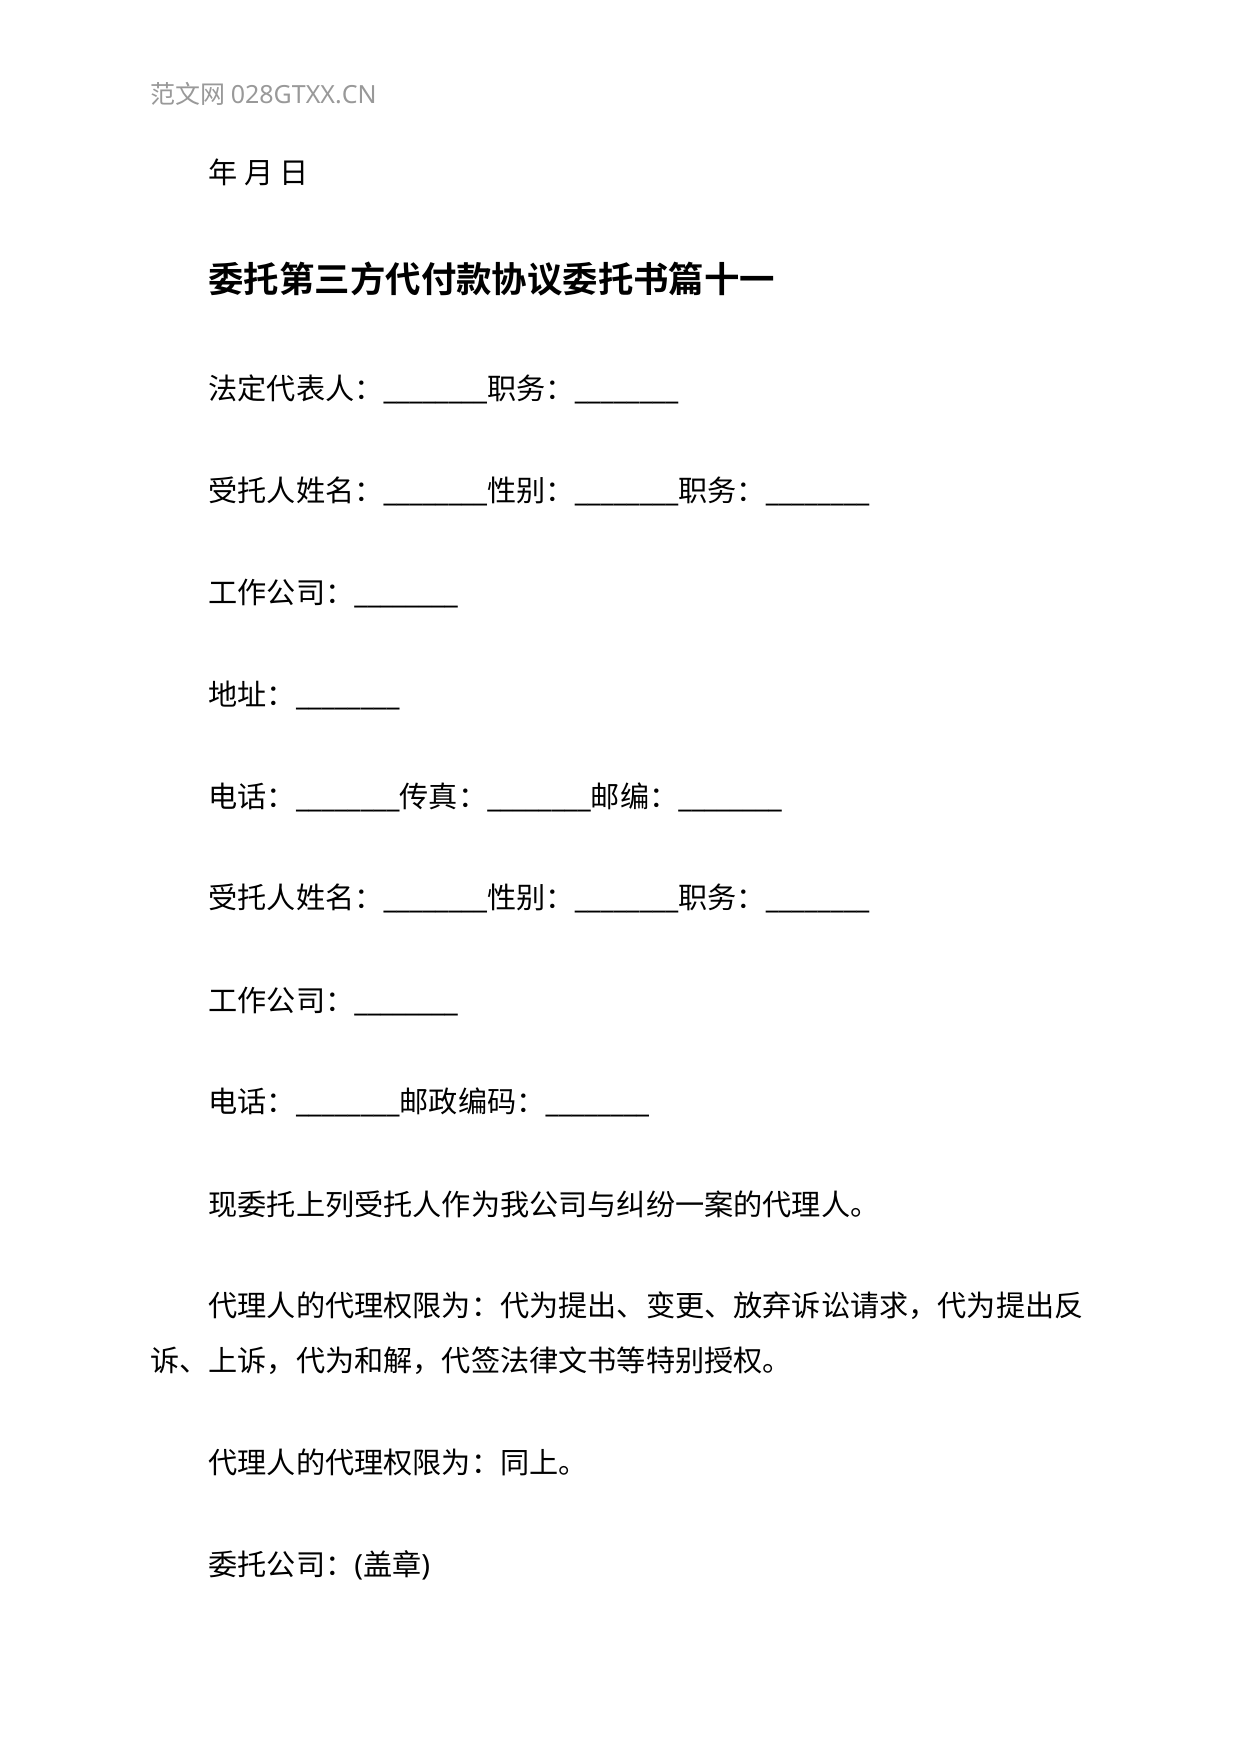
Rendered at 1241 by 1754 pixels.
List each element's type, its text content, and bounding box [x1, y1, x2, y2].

text 委托公司：(盖章) [150, 1541, 1090, 1584]
text 电话：________邮政编码：________ [150, 1079, 1090, 1121]
text 工作公司：________ [150, 569, 1090, 612]
text 法定代表人：________职务：________ [150, 365, 1090, 408]
text 工作公司：________ [150, 977, 1090, 1019]
text 受托人姓名：________性别：________职务：________ [150, 875, 1090, 917]
text 地址：________ [150, 671, 1090, 713]
text 年 月 日 [150, 150, 1090, 192]
text 电话：________传真：________邮编：________ [150, 773, 1090, 816]
text 代理人的代理权限为：代为提出、变更、放弃诉讼请求，代为提出反诉、上诉，代为和解，代签法律文书等特别授权。 [150, 1283, 1090, 1380]
text 受托人姓名：________性别：________职务：________ [150, 467, 1090, 509]
text 代理人的代理权限为：同上。 [150, 1439, 1090, 1482]
text 委托第三方代付款协议委托书篇十一 [150, 252, 1090, 303]
text 现委托上列受托人作为我公司与纠纷一案的代理人。 [150, 1181, 1090, 1223]
